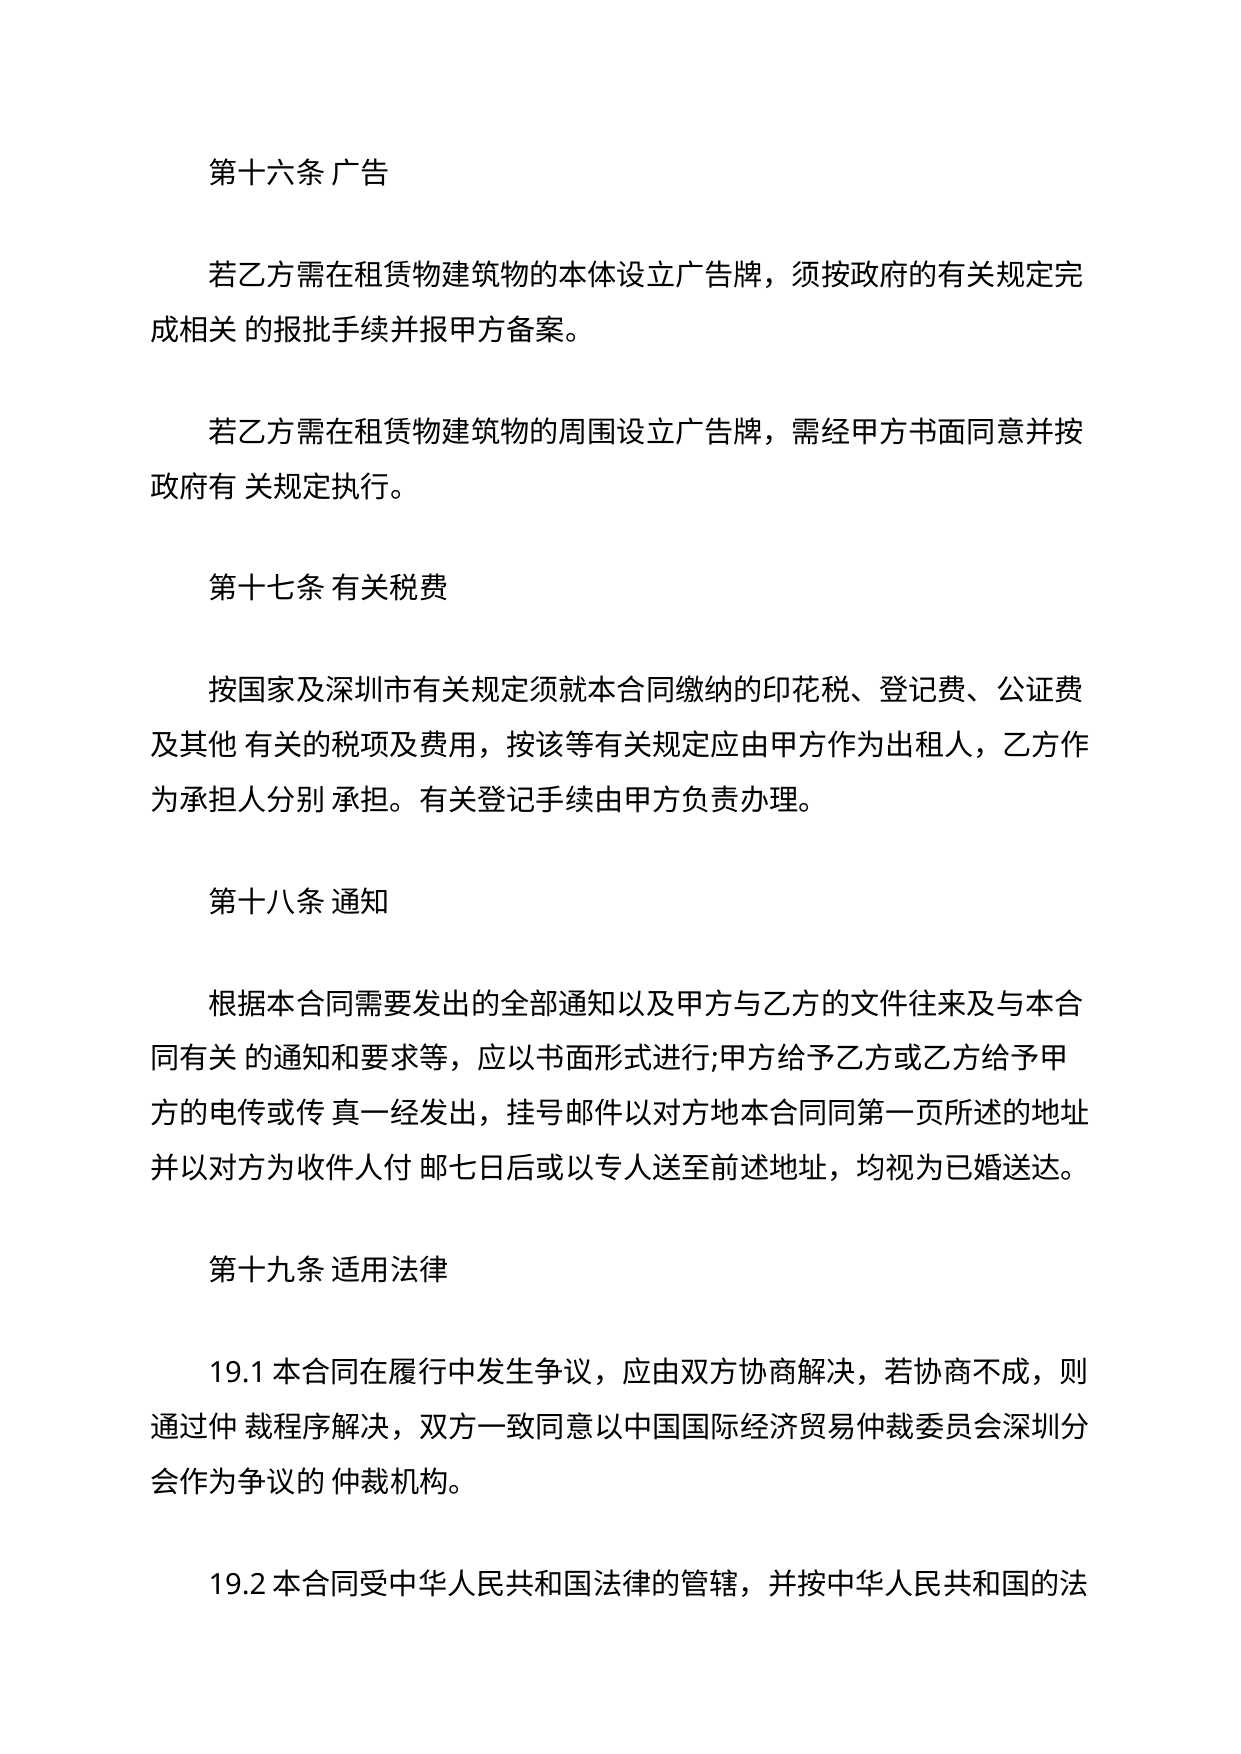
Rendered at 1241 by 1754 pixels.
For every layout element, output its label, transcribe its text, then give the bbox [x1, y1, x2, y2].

text 第十八条 通知 [150, 878, 1090, 921]
text 根据本合同需要发出的全部通知以及甲方与乙方的文件往来及与本合同有关 的通知和要求等，应以书面形式进行;甲方给予乙方或乙方给予甲方的电传或传 真一经发出，挂号邮件以对方地本合同同第一页所述的地址并以对方为收件人付 邮七日后或以专人送至前述地址，均视为已婚送达。 [150, 980, 1090, 1187]
text 第十七条 有关税费 [150, 565, 1090, 607]
text 若乙方需在租赁物建筑物的周围设立广告牌，需经甲方书面同意并按政府有 关规定执行。 [150, 408, 1090, 506]
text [150, 1560, 1090, 1603]
text 19.1本合同在履行中发生争议，应由双方协商解决，若协商不成，则通过仲 裁程序解决，双方一致同意以中国国际经济贸易仲裁委员会深圳分会作为争议的 仲裁机构。 [150, 1348, 1090, 1501]
text 第十六条 广告 [150, 150, 1090, 192]
text 第十九条 适用法律 [150, 1247, 1090, 1289]
text 按国家及深圳市有关规定须就本合同缴纳的印花税、登记费、公证费及其他 有关的税项及费用，按该等有关规定应由甲方作为出租人，乙方作为承担人分别 承担。有关登记手续由甲方负责办理。 [150, 667, 1090, 819]
text 若乙方需在租赁物建筑物的本体设立广告牌，须按政府的有关规定完成相关 的报批手续并报甲方备案。 [150, 252, 1090, 349]
